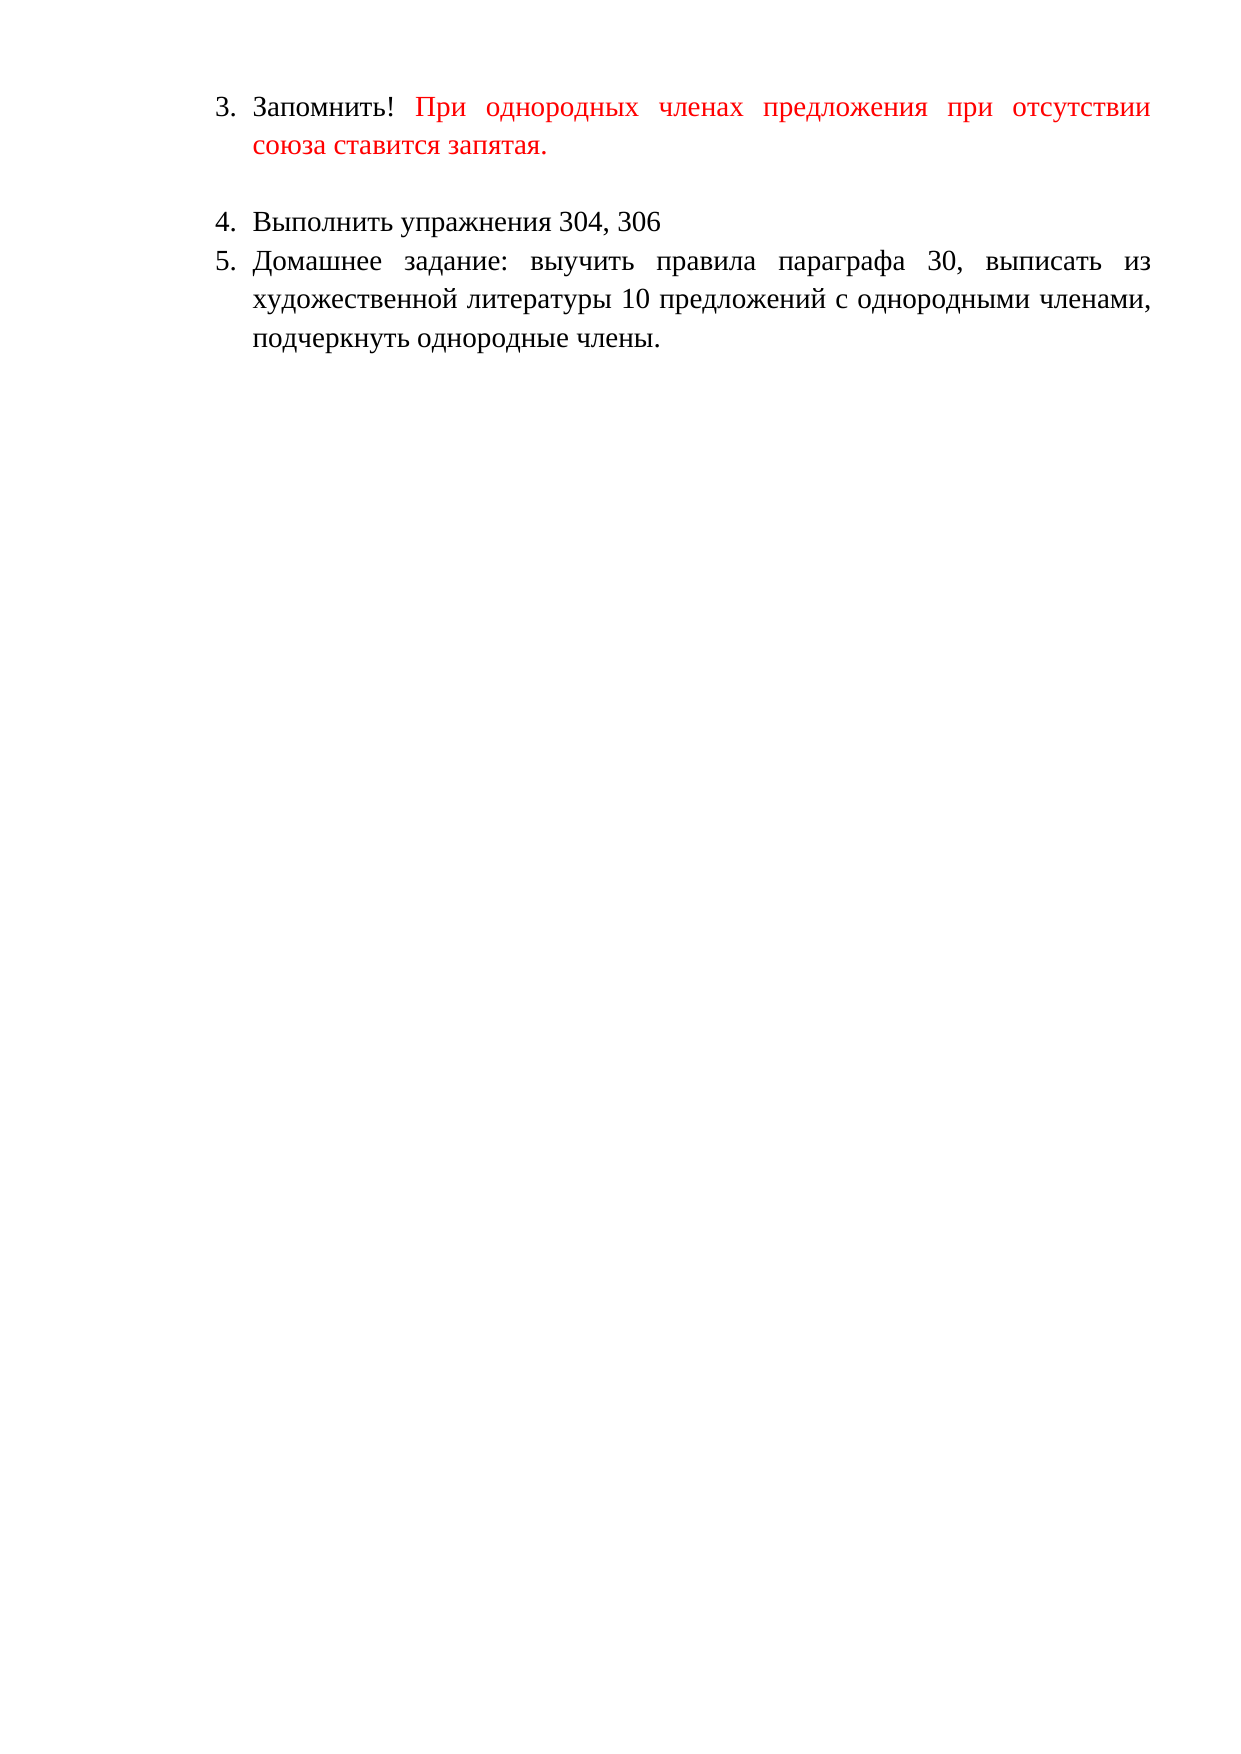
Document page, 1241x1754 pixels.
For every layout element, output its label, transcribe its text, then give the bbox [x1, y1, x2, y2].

list Домашнее задание: выучить правила параграфа 30, выписать из художественной литературы 10 предложений с однородными членами, подчеркнуть однородные члены. [215, 243, 1152, 353]
list Запомнить! При однородных членах предложения при отсутствии союза ставится запятая. [215, 89, 1152, 161]
list Выполнить упражнения 304, 306 [215, 204, 1152, 238]
